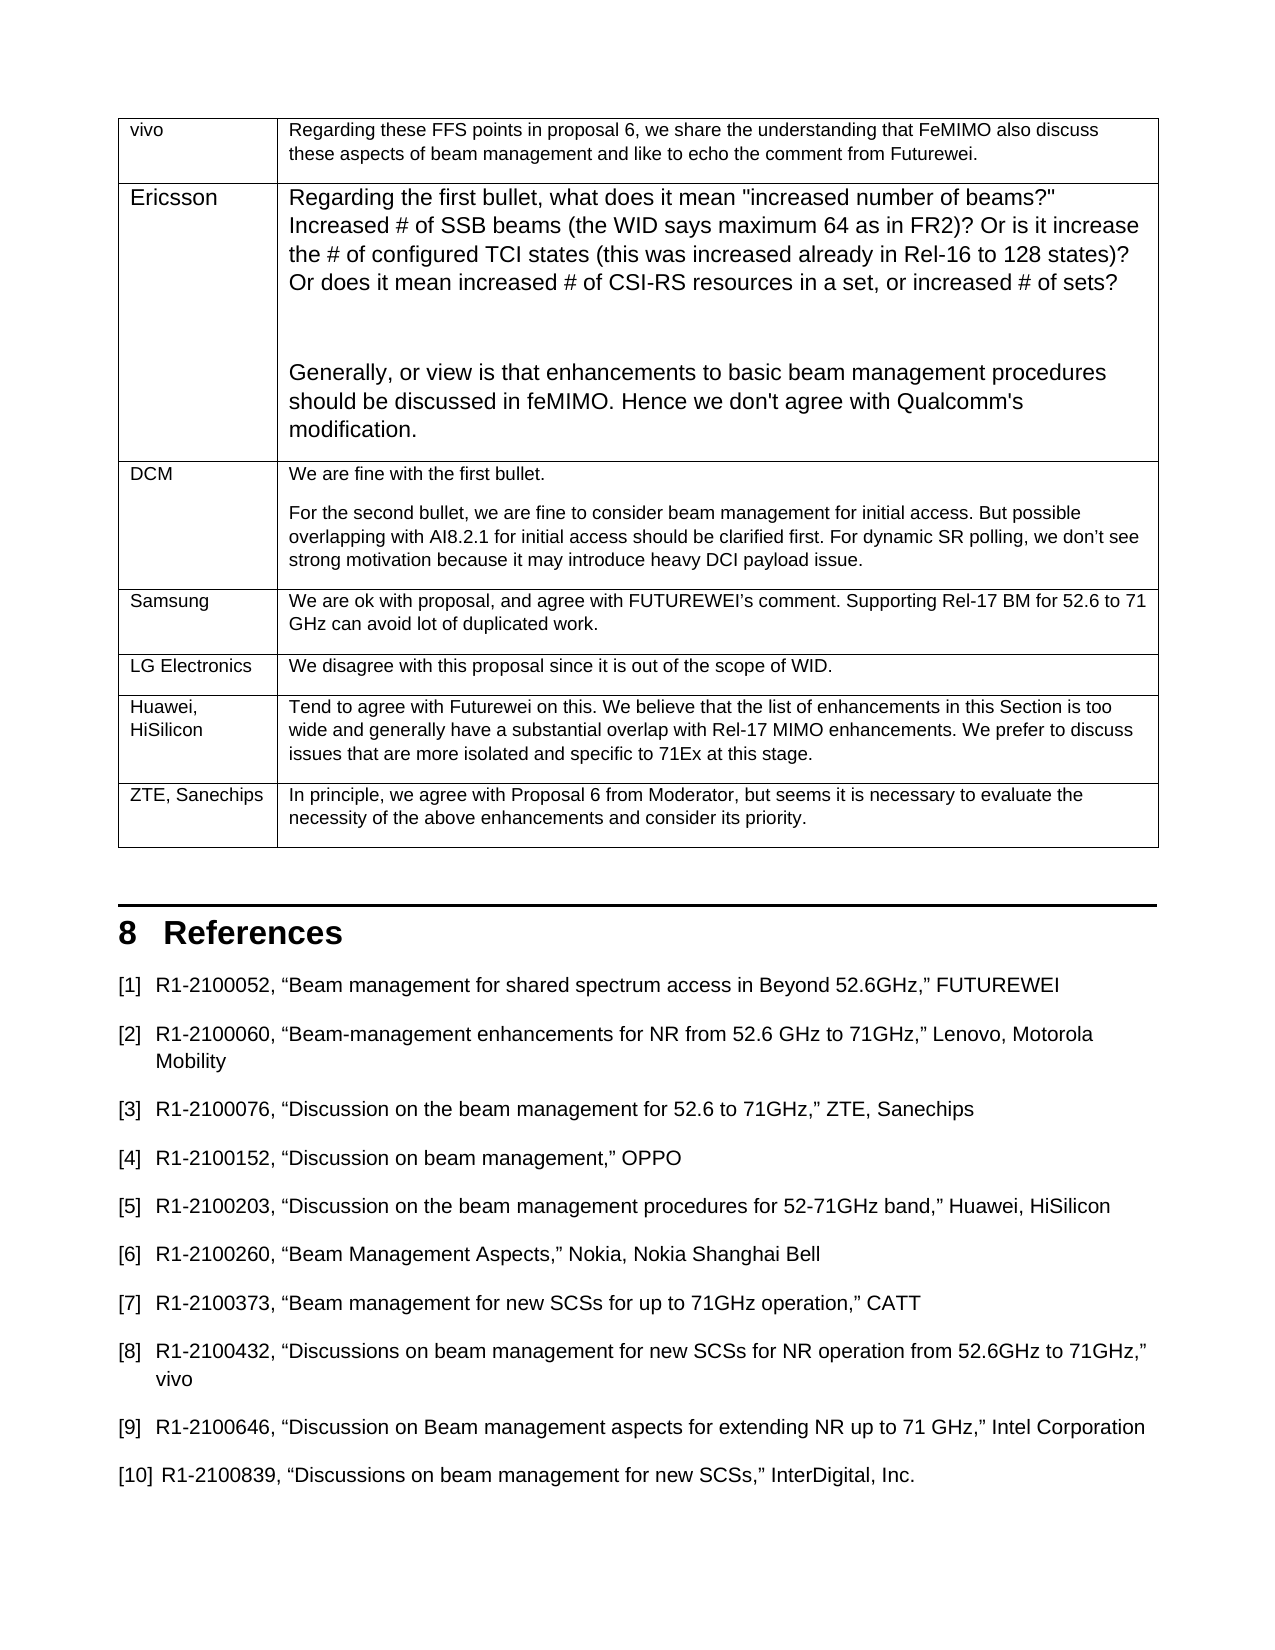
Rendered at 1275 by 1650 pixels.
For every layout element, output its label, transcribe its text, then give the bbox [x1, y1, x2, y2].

table_cell We are fine with the first bullet. For the second bullet, we are fine to consider beam management for initial access. But possible overlapping with AI8.2.1 for initial access should be clarified first. For dynamic SR polling, we don’t see strong motivation because it may introduce heavy DCI payload issue. [278, 462, 1158, 589]
list R1-2100839, “Discussions on beam management for new SCSs,” InterDigital, Inc. [118, 1463, 1157, 1487]
table_cell ZTE, Sanechips [119, 784, 277, 847]
list R1-2100152, “Discussion on beam management,” OPPO [118, 1146, 1157, 1169]
list R1-2100052, “Beam management for shared spectrum access in Beyond 52.6GHz,” FUTUREWEI [118, 973, 1157, 997]
list R1-2100260, “Beam Management Aspects,” Nokia, Nokia Shanghai Bell [118, 1242, 1157, 1266]
list R1-2100076, “Discussion on the beam management for 52.6 to 71GHz,” ZTE, Sanechips [118, 1097, 1157, 1121]
table_cell vivo [119, 119, 277, 183]
table_cell Regarding the first bullet, what does it mean "increased number of beams?" Increased # of SSB beams (the WID says maximum 64 as in FR2)? Or is it increase the # of configured TCI states (this was increased already in Rel-16 to 128 states)? Or does it mean increased # of CSI-RS resources in a set, or increased # of sets? Generally, or view is that enhancements to basic beam management procedures should be discussed in feMIMO. Hence we don't agree with Qualcomm's modification. [278, 184, 1158, 461]
table_cell We disagree with this proposal since it is out of the scope of WID. [278, 655, 1158, 695]
table_cell DCM [119, 462, 277, 589]
list R1-2100432, “Discussions on beam management for new SCSs for NR operation from 52.6GHz to 71GHz,” vivo [118, 1339, 1157, 1390]
table_cell Huawei, HiSilicon [119, 696, 277, 783]
table_cell Regarding these FFS points in proposal 6, we share the understanding that FeMIMO also discuss these aspects of beam management and like to echo the comment from Futurewei. [278, 119, 1158, 183]
table_cell LG Electronics [119, 655, 277, 695]
list R1-2100373, “Beam management for new SCSs for up to 71GHz operation,” CATT [118, 1291, 1157, 1314]
list R1-2100646, “Discussion on Beam management aspects for extending NR up to 71 GHz,” Intel Corporation [118, 1415, 1157, 1439]
table_cell Tend to agree with Futurewei on this. We believe that the list of enhancements in this Section is too wide and generally have a substantial overlap with Rel-17 MIMO enhancements. We prefer to discuss issues that are more isolated and specific to 71Ex at this stage. [278, 696, 1158, 783]
list R1-2100203, “Discussion on the beam management procedures for 52-71GHz band,” Huawei, HiSilicon [118, 1194, 1157, 1218]
subtitle References [118, 907, 1157, 951]
table_cell Ericsson [119, 184, 277, 461]
table_cell We are ok with proposal, and agree with FUTUREWEI’s comment. Supporting Rel-17 BM for 52.6 to 71 GHz can avoid lot of duplicated work. [278, 590, 1158, 653]
table_cell Samsung [119, 590, 277, 653]
list R1-2100060, “Beam-management enhancements for NR from 52.6 GHz to 71GHz,” Lenovo, Motorola Mobility [118, 1021, 1157, 1073]
table_cell In principle, we agree with Proposal 6 from Moderator, but seems it is necessary to evaluate the necessity of the above enhancements and consider its priority. [278, 784, 1158, 847]
